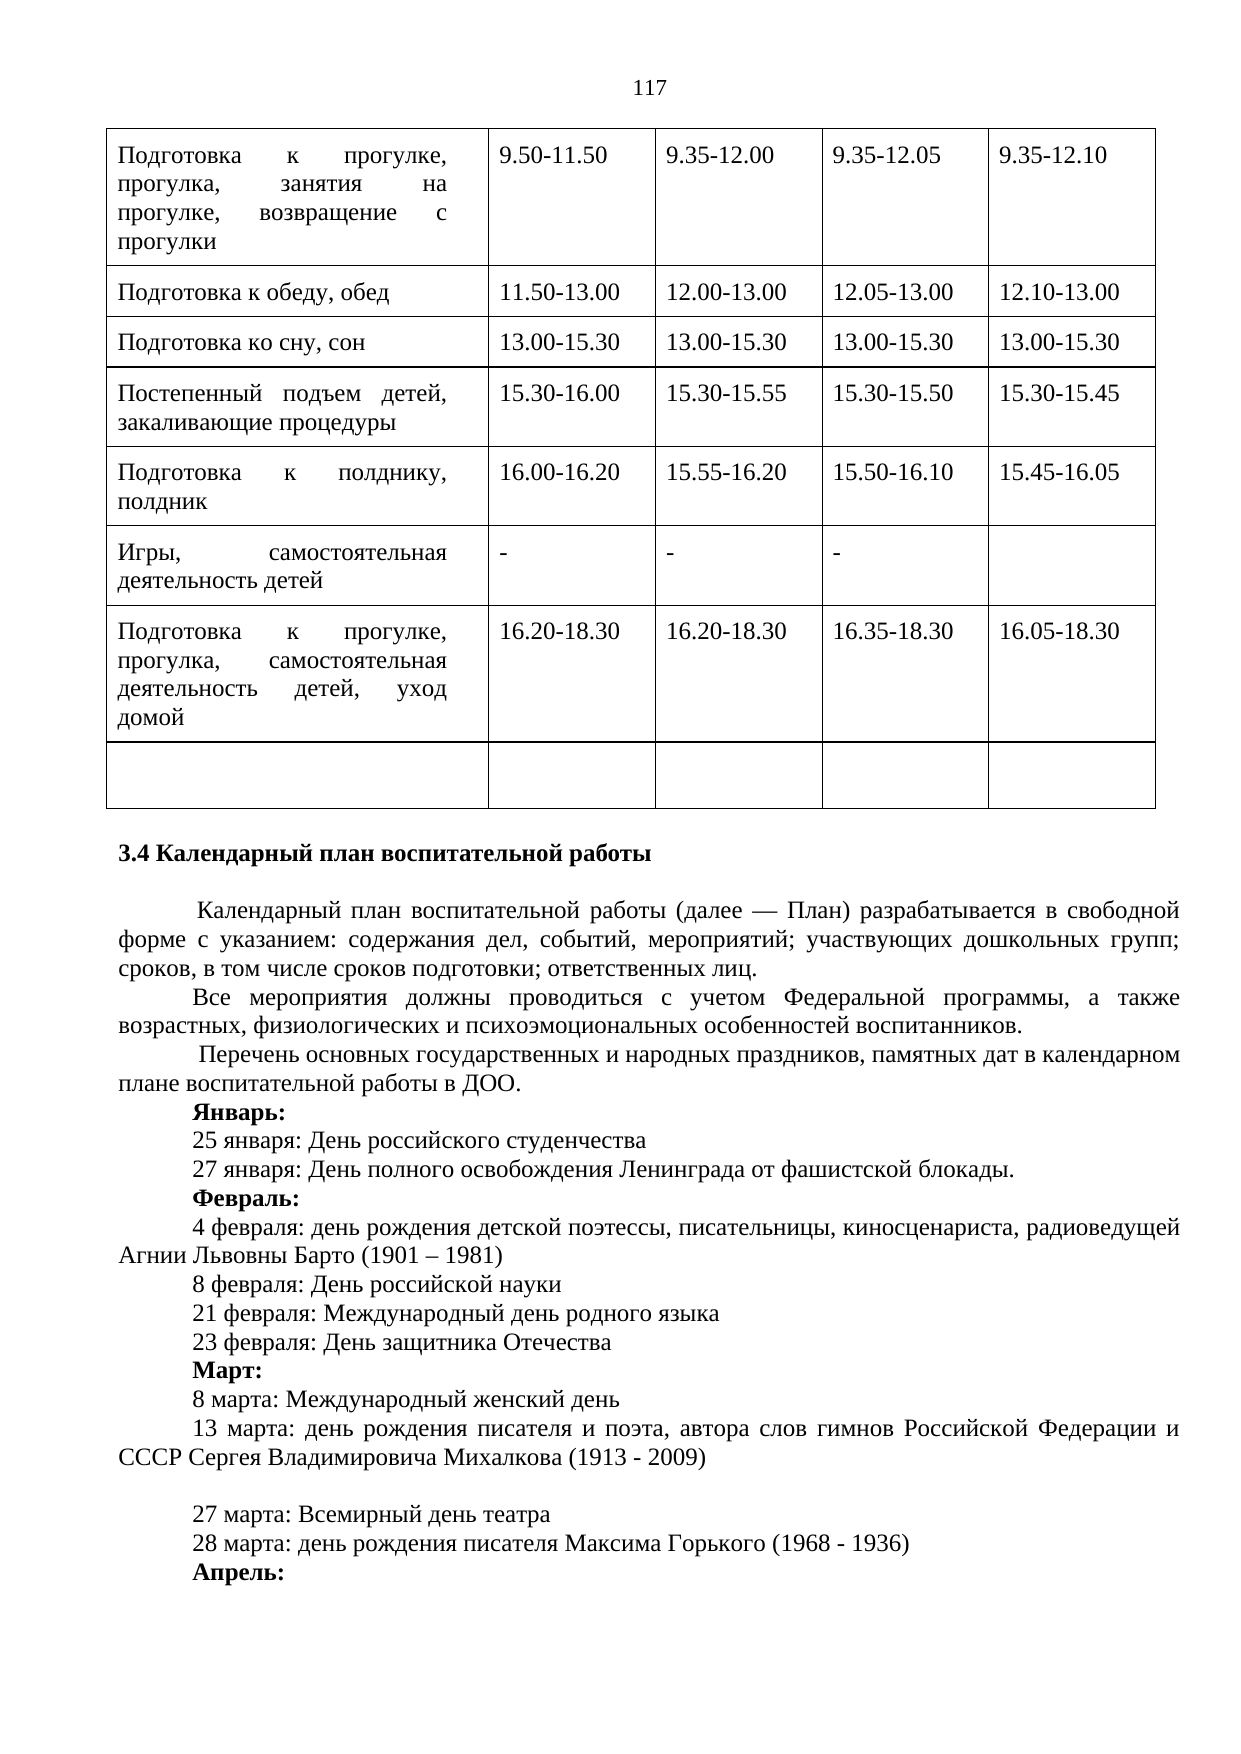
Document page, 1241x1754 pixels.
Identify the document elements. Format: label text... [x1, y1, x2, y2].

table_cell [107, 743, 488, 808]
text 8 февраля: День российской науки [118, 1269, 1181, 1298]
table_cell 13.00-15.30 [656, 317, 822, 366]
table_cell 16.20-18.30 [656, 606, 822, 741]
table_cell [489, 743, 655, 808]
table_cell 12.00-13.00 [656, 266, 822, 316]
text Январь: [118, 1097, 1181, 1125]
text 23 февраля: День защитника Отечества [118, 1327, 1181, 1355]
table_cell [823, 743, 988, 808]
text Март: [118, 1355, 1181, 1384]
table_cell 12.10-13.00 [989, 266, 1155, 316]
table_cell 13.00-15.30 [489, 317, 655, 366]
table_cell 11.50-13.00 [489, 266, 655, 316]
text 27 марта: Всемирный день театра [118, 1499, 1181, 1528]
text 28 марта: день рождения писателя Максима Горького (1968 - 1936) [118, 1528, 1181, 1557]
table_cell [656, 743, 822, 808]
text 25 января: День российского студенчества [118, 1125, 1181, 1154]
table_cell Подготовка ко сну, сон [107, 317, 488, 366]
table_cell [989, 526, 1155, 604]
text Календарный план воспитательной работы (далее — План) разрабатывается в свободной форме с указанием: содержания дел, событий, мероприятий; участвующих дошкольных групп; сроков, в том числе сроков подготовки; ответственных лиц. [118, 895, 1181, 982]
table_cell 16.20-18.30 [489, 606, 655, 741]
table_cell - [823, 526, 988, 604]
table_cell 15.55-16.20 [656, 447, 822, 525]
table_cell 15.30-15.45 [989, 368, 1155, 446]
table_cell 9.35-12.10 [989, 129, 1155, 265]
text Апрель: [118, 1557, 1181, 1585]
text 3.4 Календарный план воспитательной работы [118, 838, 1181, 867]
text Все мероприятия должны проводиться с учетом Федеральной программы, а также возрастных, физиологических и психоэмоциональных особенностей воспитанников. [118, 982, 1181, 1039]
table_cell 9.50-11.50 [489, 129, 655, 265]
text 4 февраля: день рождения детской поэтессы, писательницы, киносценариста, радиоведущей Агнии Львовны Барто (1901 – 1981) [118, 1212, 1181, 1269]
table_cell 13.00-15.30 [823, 317, 988, 366]
table_cell 13.00-15.30 [989, 317, 1155, 366]
table_cell 15.50-16.10 [823, 447, 988, 525]
table_cell 16.35-18.30 [823, 606, 988, 741]
table_cell 12.05-13.00 [823, 266, 988, 316]
text 13 марта: день рождения писателя и поэта, автора слов гимнов Российской Федерации и СССР Сергея Владимировича Михалкова (1913 - 2009) [118, 1413, 1181, 1470]
table_cell Подготовка к прогулке, прогулка, самостоятельная деятельность детей, уход домой [107, 606, 488, 741]
table_cell Подготовка к обеду, обед [107, 266, 488, 316]
text Перечень основных государственных и народных праздников, памятных дат в календарном плане воспитательной работы в ДОО. [118, 1039, 1181, 1097]
table_cell Подготовка к полднику, полдник [107, 447, 488, 525]
text 8 марта: Международный женский день [118, 1384, 1181, 1413]
table_cell Подготовка к прогулке, прогулка, занятия на прогулке, возвращение с прогулки [107, 129, 488, 265]
table_cell 15.45-16.05 [989, 447, 1155, 525]
text 27 января: День полного освобождения Ленинграда от фашистской блокады. [118, 1154, 1181, 1183]
table_cell 9.35-12.00 [656, 129, 822, 265]
table_cell 9.35-12.05 [823, 129, 988, 265]
table_cell 16.00-16.20 [489, 447, 655, 525]
table_cell 15.30-16.00 [489, 368, 655, 446]
table_cell 16.05-18.30 [989, 606, 1155, 741]
table_cell 15.30-15.55 [656, 368, 822, 446]
text Февраль: [118, 1183, 1181, 1212]
table_cell - [489, 526, 655, 604]
text 21 февраля: Международный день родного языка [118, 1298, 1181, 1327]
table_cell 15.30-15.50 [823, 368, 988, 446]
table_cell [989, 743, 1155, 808]
table_cell - [656, 526, 822, 604]
table_cell Постепенный подъем детей, закаливающие процедуры [107, 368, 488, 446]
table_cell Игры, самостоятельная деятельность детей [107, 526, 488, 604]
